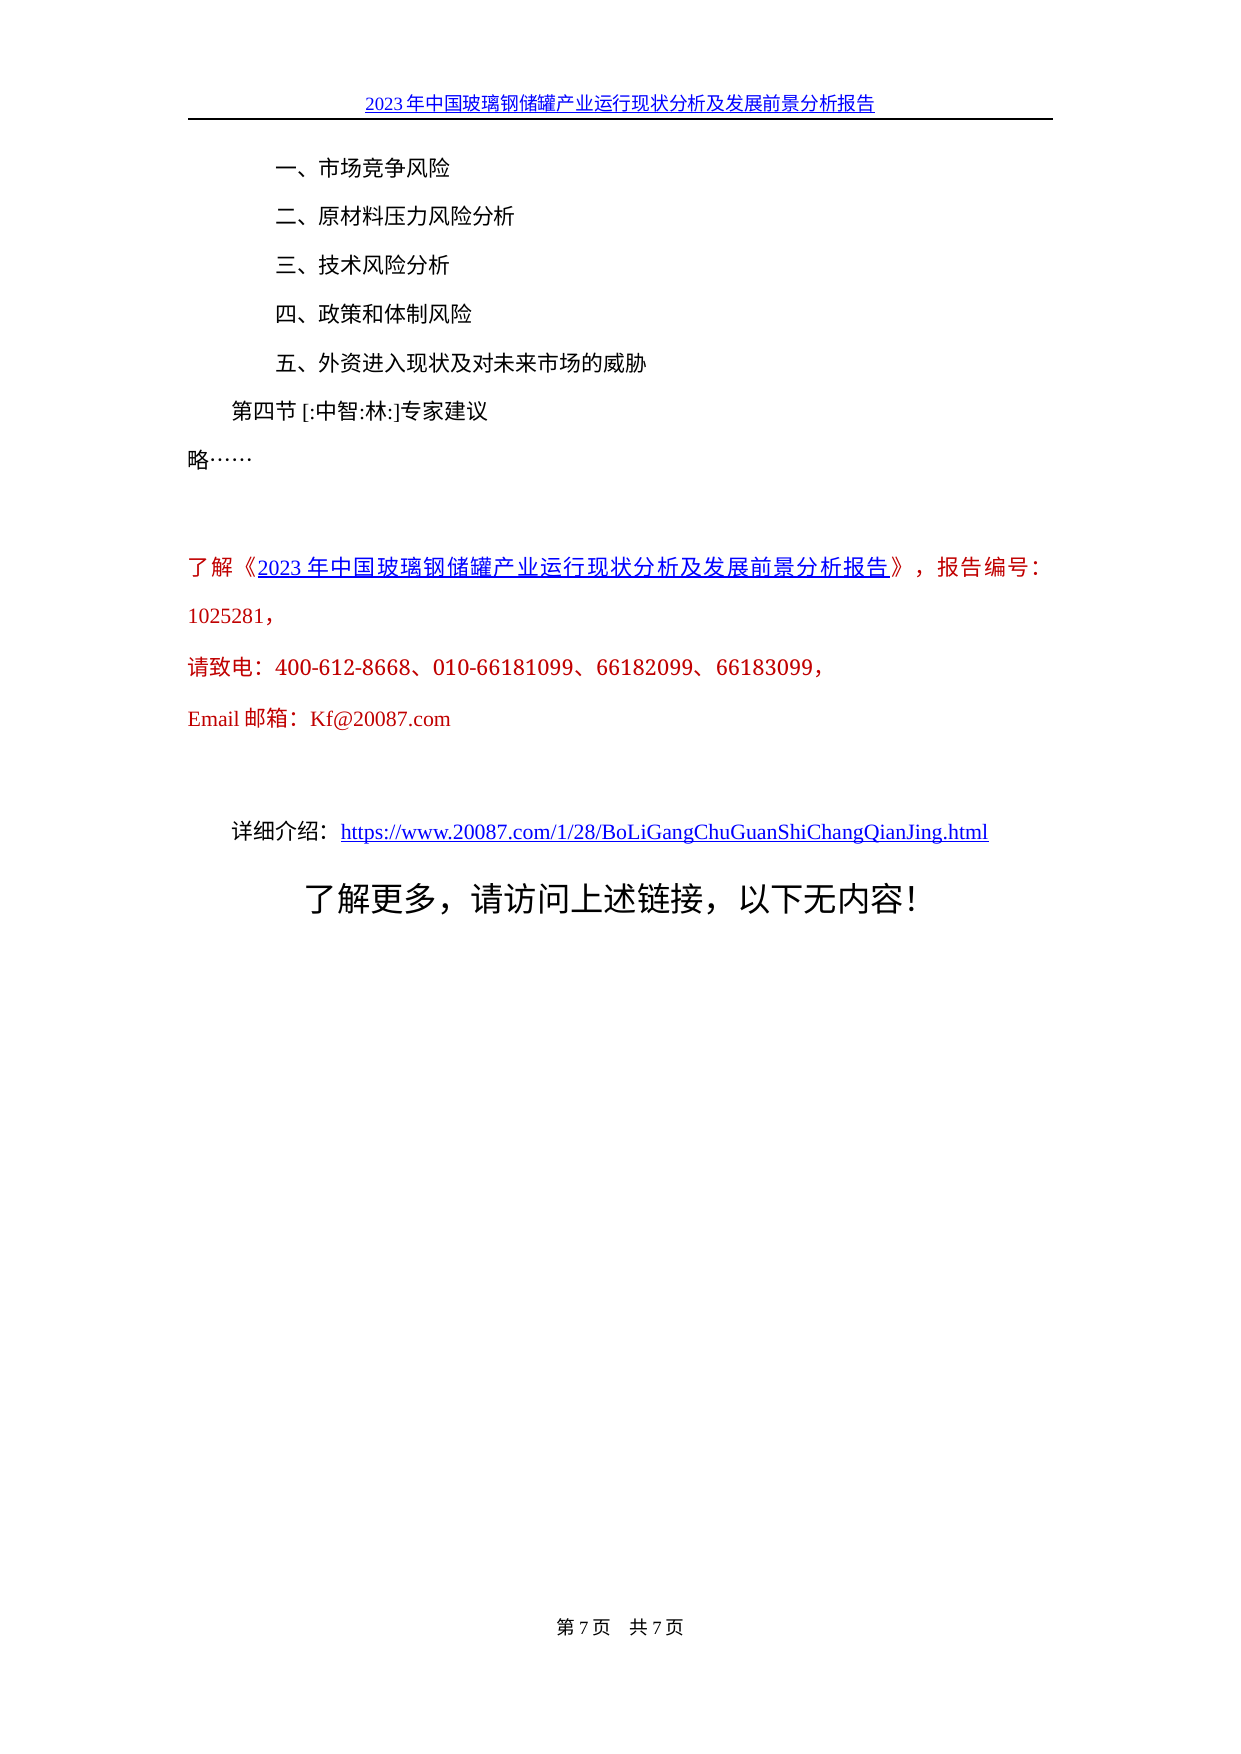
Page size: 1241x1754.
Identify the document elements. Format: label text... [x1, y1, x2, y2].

text 详细介绍：https://www.20087.com/1/28/BoLiGangChuGuanShiChangQianJing.html [187, 814, 1053, 846]
title 了解更多，请访问上述链接，以下无内容！ [187, 864, 1053, 929]
text 请致电：400-612-8668、010-66181099、66182099、66183099， [187, 649, 1053, 682]
text 了解《2023年中国玻璃钢储罐产业运行现状分析及发展前景分析报告》，报告编号：1025281， [187, 549, 1053, 630]
text Email邮箱：Kf@20087.com [187, 701, 1053, 733]
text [187, 150, 1053, 475]
